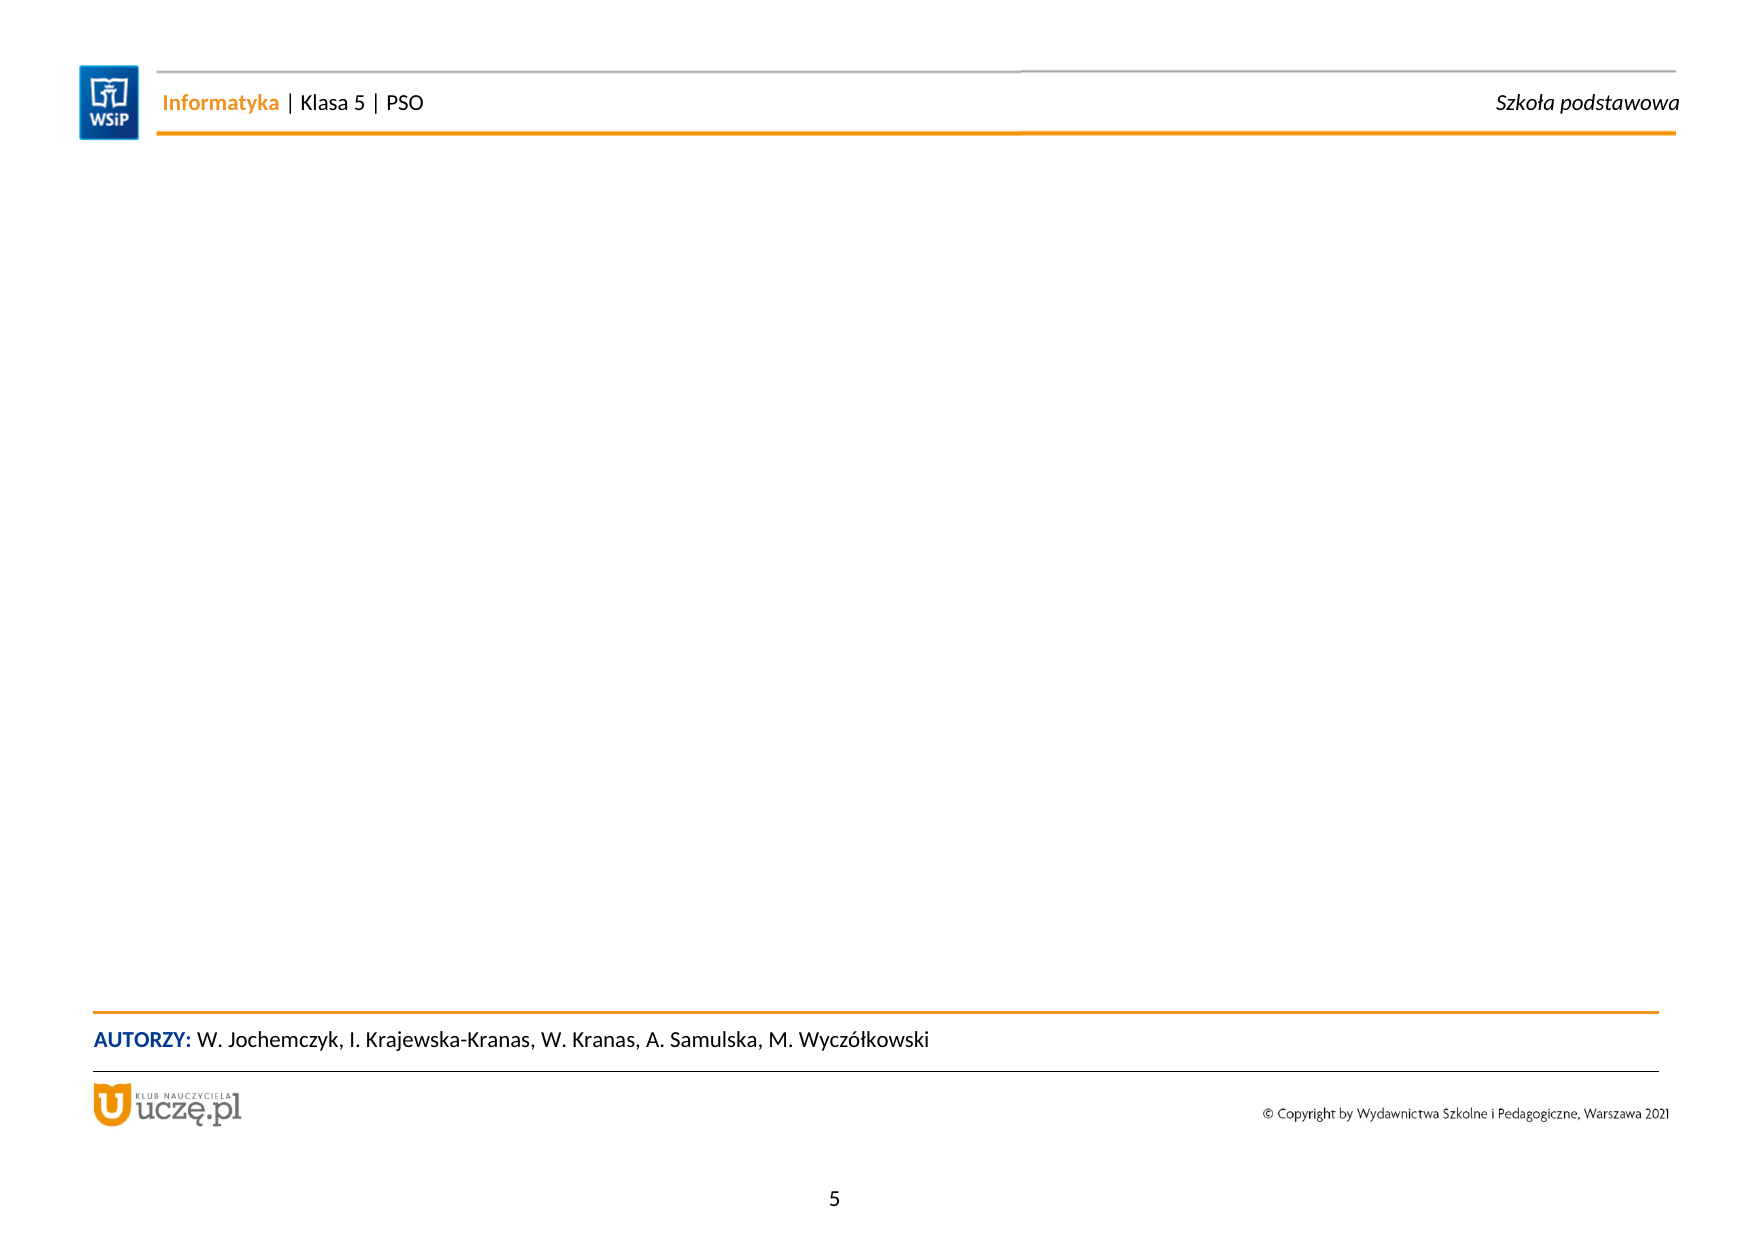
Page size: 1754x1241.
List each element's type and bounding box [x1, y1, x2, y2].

picture [1671, 100, 1676, 109]
picture [93, 1080, 1669, 1129]
picture [0, 6, 1676, 164]
